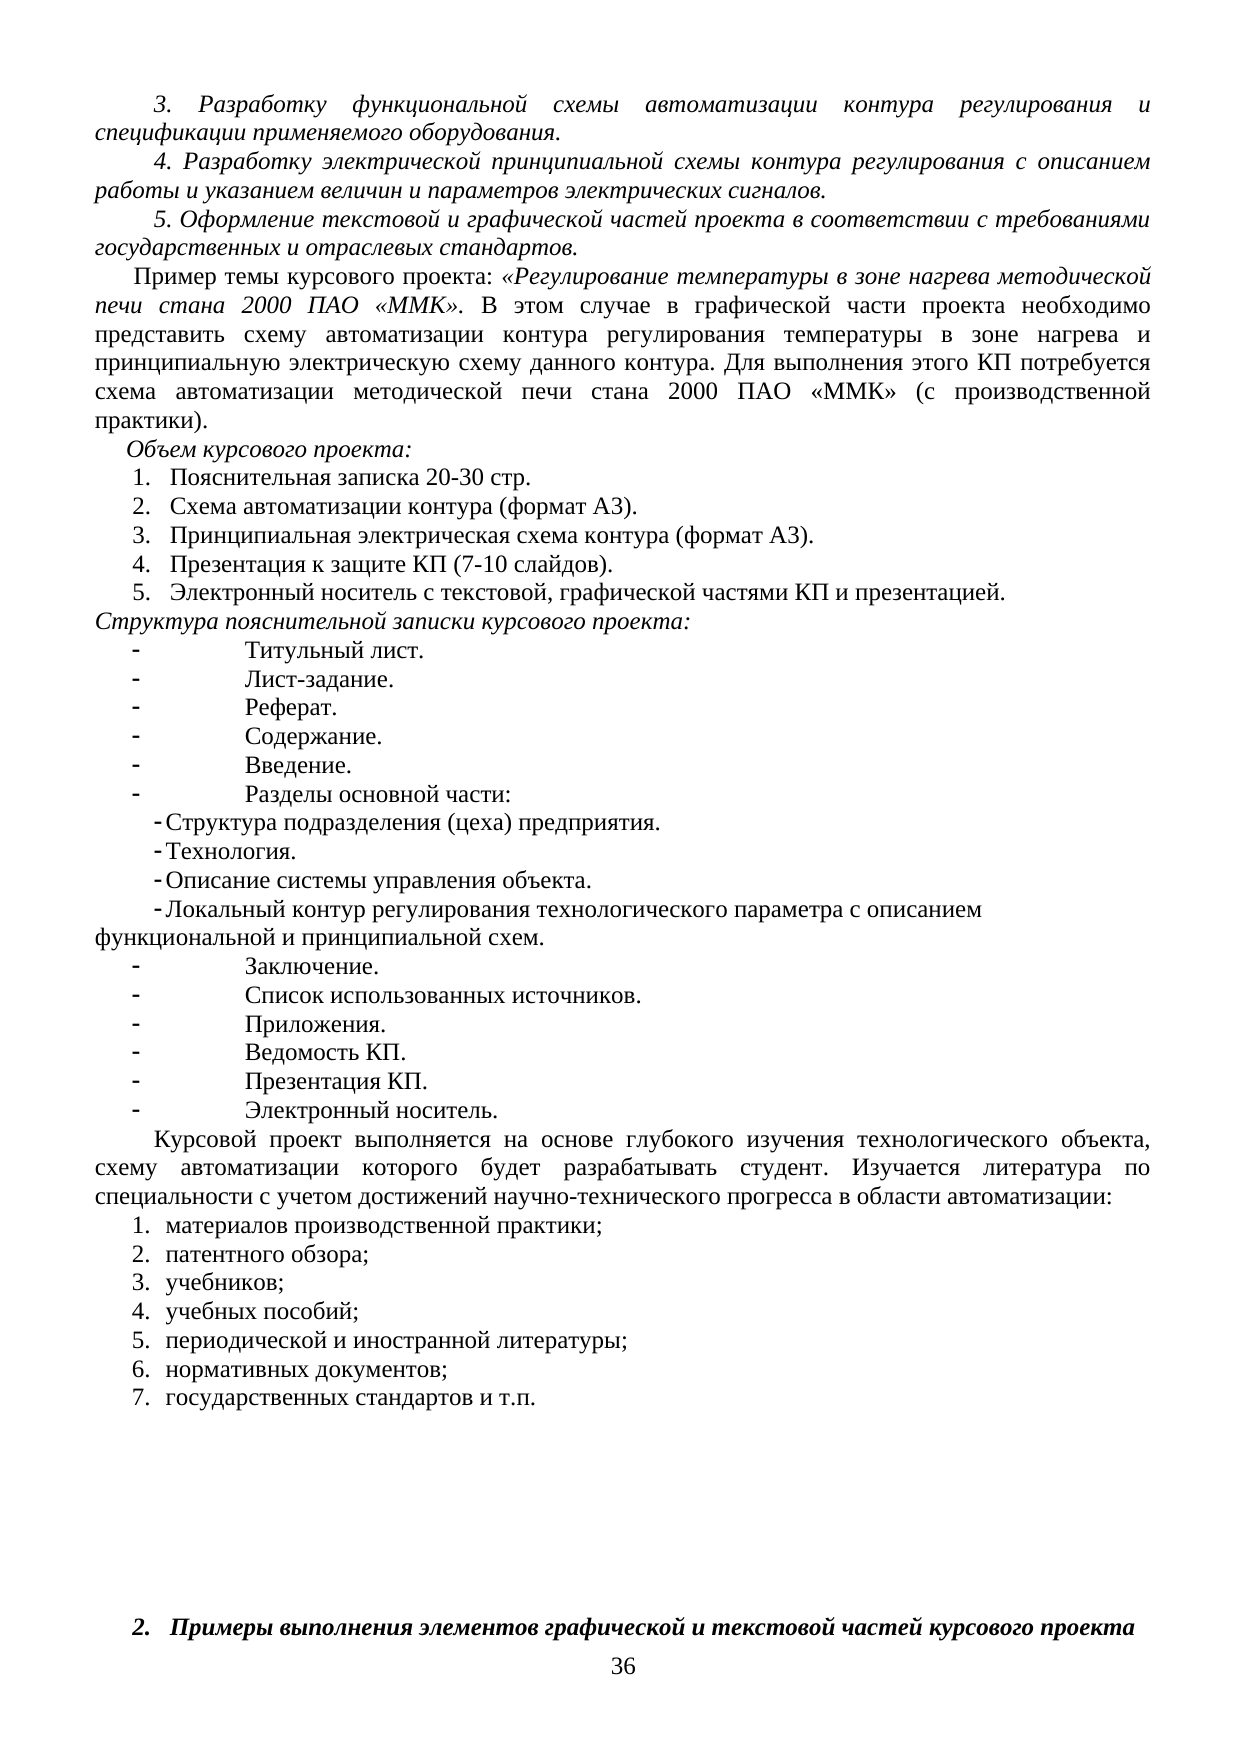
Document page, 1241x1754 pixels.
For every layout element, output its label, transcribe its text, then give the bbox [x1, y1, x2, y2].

list учебных пособий; [94, 1296, 1152, 1325]
list Электронный носитель с текстовой, графической частями КП и презентацией. [132, 577, 1152, 606]
list Приложения. [94, 1009, 1152, 1037]
list Схема автоматизации контура (формат А3). [132, 491, 1152, 520]
text 4. Разработку электрической принципиальной схемы контура регулирования с описанием работы и указанием величин и параметров электрических сигналов. [94, 146, 1152, 204]
list Разделы основной части: [94, 779, 1152, 807]
list государственных стандартов и т.п. [94, 1382, 1152, 1411]
list Введение. [94, 750, 1152, 779]
list патентного обзора; [94, 1239, 1152, 1267]
text Объем курсового проекта: [94, 434, 1152, 462]
list Пояснительная записка 20-30 стр. [132, 462, 1152, 491]
text 5. Оформление текстовой и графической частей проекта в соответствии с требованиями государственных и отраслевых стандартов. [94, 204, 1152, 261]
list Титульный лист. [94, 635, 1152, 664]
list Структура подразделения (цеха) предприятия. [94, 807, 1152, 836]
text Структура пояснительной записки курсового проекта: [94, 606, 1152, 635]
list Содержание. [94, 721, 1152, 750]
list Ведомость КП. [94, 1037, 1152, 1066]
list Принципиальная электрическая схема контура (формат А3). [132, 520, 1152, 549]
list нормативных документов; [94, 1354, 1152, 1382]
list Технология. [94, 836, 1152, 865]
list Список использованных источников. [94, 980, 1152, 1009]
list материалов производственной практики; [94, 1210, 1152, 1239]
text Пример темы курсового проекта: «Регулирование температуры в зоне нагрева методической печи стана 2000 ПАО «ММК». В этом случае в графической части проекта необходимо представить схему автоматизации контура регулирования температуры в зоне нагрева и принципиальную электрическую схему данного контура. Для выполнения этого КП потребуется схема автоматизации методической печи стана 2000 ПАО «ММК» (с производственной практики). [94, 261, 1152, 434]
list Электронный носитель. [94, 1095, 1152, 1124]
list Презентация КП. [94, 1066, 1152, 1095]
text 3. Разработку функциональной схемы автоматизации контура регулирования и спецификации применяемого оборудования. [94, 89, 1152, 146]
list Реферат. [94, 692, 1152, 721]
list периодической и иностранной литературы; [94, 1325, 1152, 1354]
list Локальный контур регулирования технологического параметра с описанием функциональной и принципиальной схем. [94, 894, 1152, 951]
list Заключение. [94, 951, 1152, 980]
text Курсовой проект выполняется на основе глубокого изучения технологического объекта, схему автоматизации которого будет разрабатывать студент. Изучается литература по специальности с учетом достижений научно-технического прогресса в области автоматизации: [94, 1124, 1152, 1210]
list Презентация к защите КП (7-10 слайдов). [132, 549, 1152, 577]
list Лист-задание. [94, 664, 1152, 692]
list учебников; [94, 1267, 1152, 1296]
list Примеры выполнения элементов графической и текстовой частей курсового проекта [132, 1612, 1152, 1641]
list Описание системы управления объекта. [94, 865, 1152, 894]
